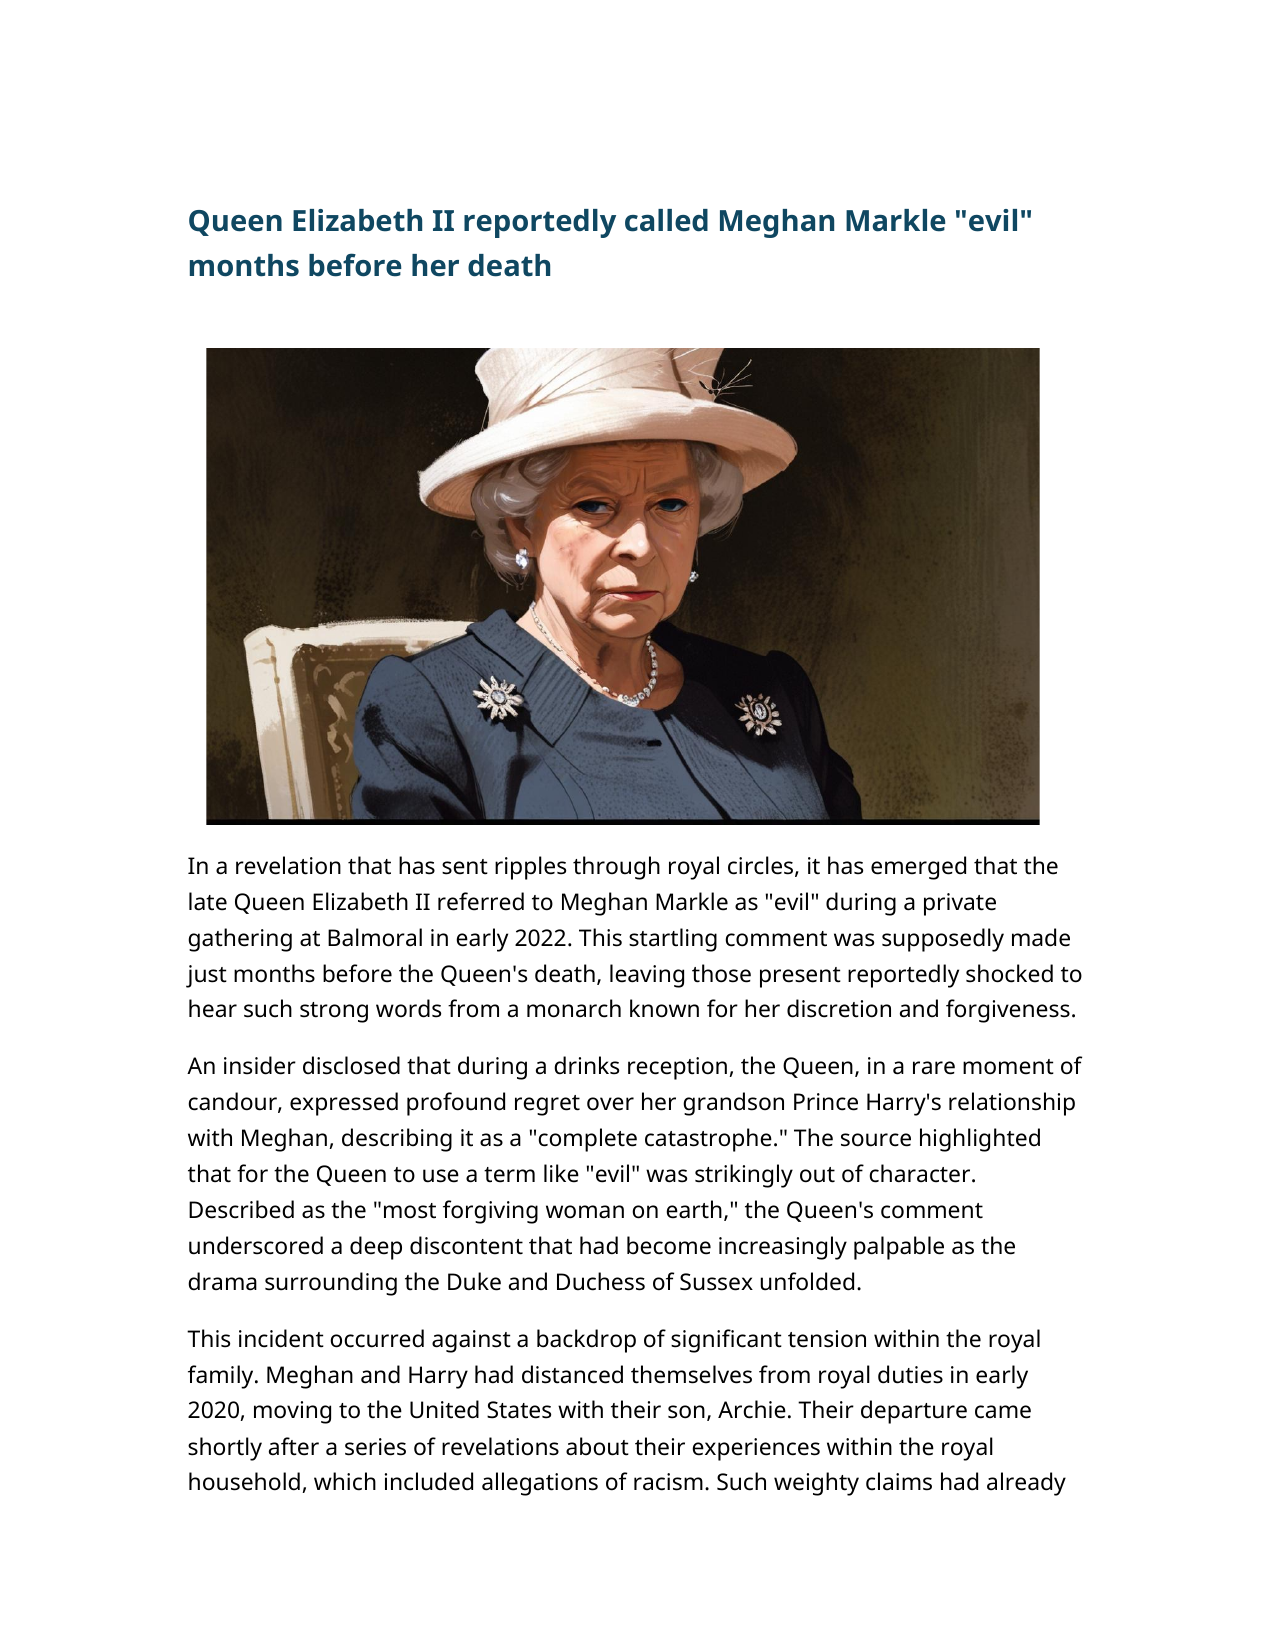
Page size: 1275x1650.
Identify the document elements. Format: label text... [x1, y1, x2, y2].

picture [206, 348, 1040, 825]
text In a revelation that has sent ripples through royal circles, it has emerged that the late Queen Elizabeth II referred to Meghan Markle as "evil" during a private gathering at Balmoral in early 2022. This startling comment was supposedly made just months before the Queen's death, leaving those present reportedly shocked to hear such strong words from a monarch known for her discretion and forgiveness. [187, 850, 1087, 1025]
text An insider disclosed that during a drinks reception, the Queen, in a rare moment of candour, expressed profound regret over her grandson Prince Harry's relationship with Meghan, describing it as a "complete catastrophe." The source highlighted that for the Queen to use a term like "evil" was strikingly out of character. Described as the "most forgiving woman on earth," the Queen's comment underscored a deep discontent that had become increasingly palpable as the drama surrounding the Duke and Duchess of Sussex unfolded. [187, 1050, 1087, 1297]
subtitle Queen Elizabeth II reportedly called Meghan Markle "evil" months before her death [187, 200, 1087, 285]
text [187, 1323, 1087, 1498]
